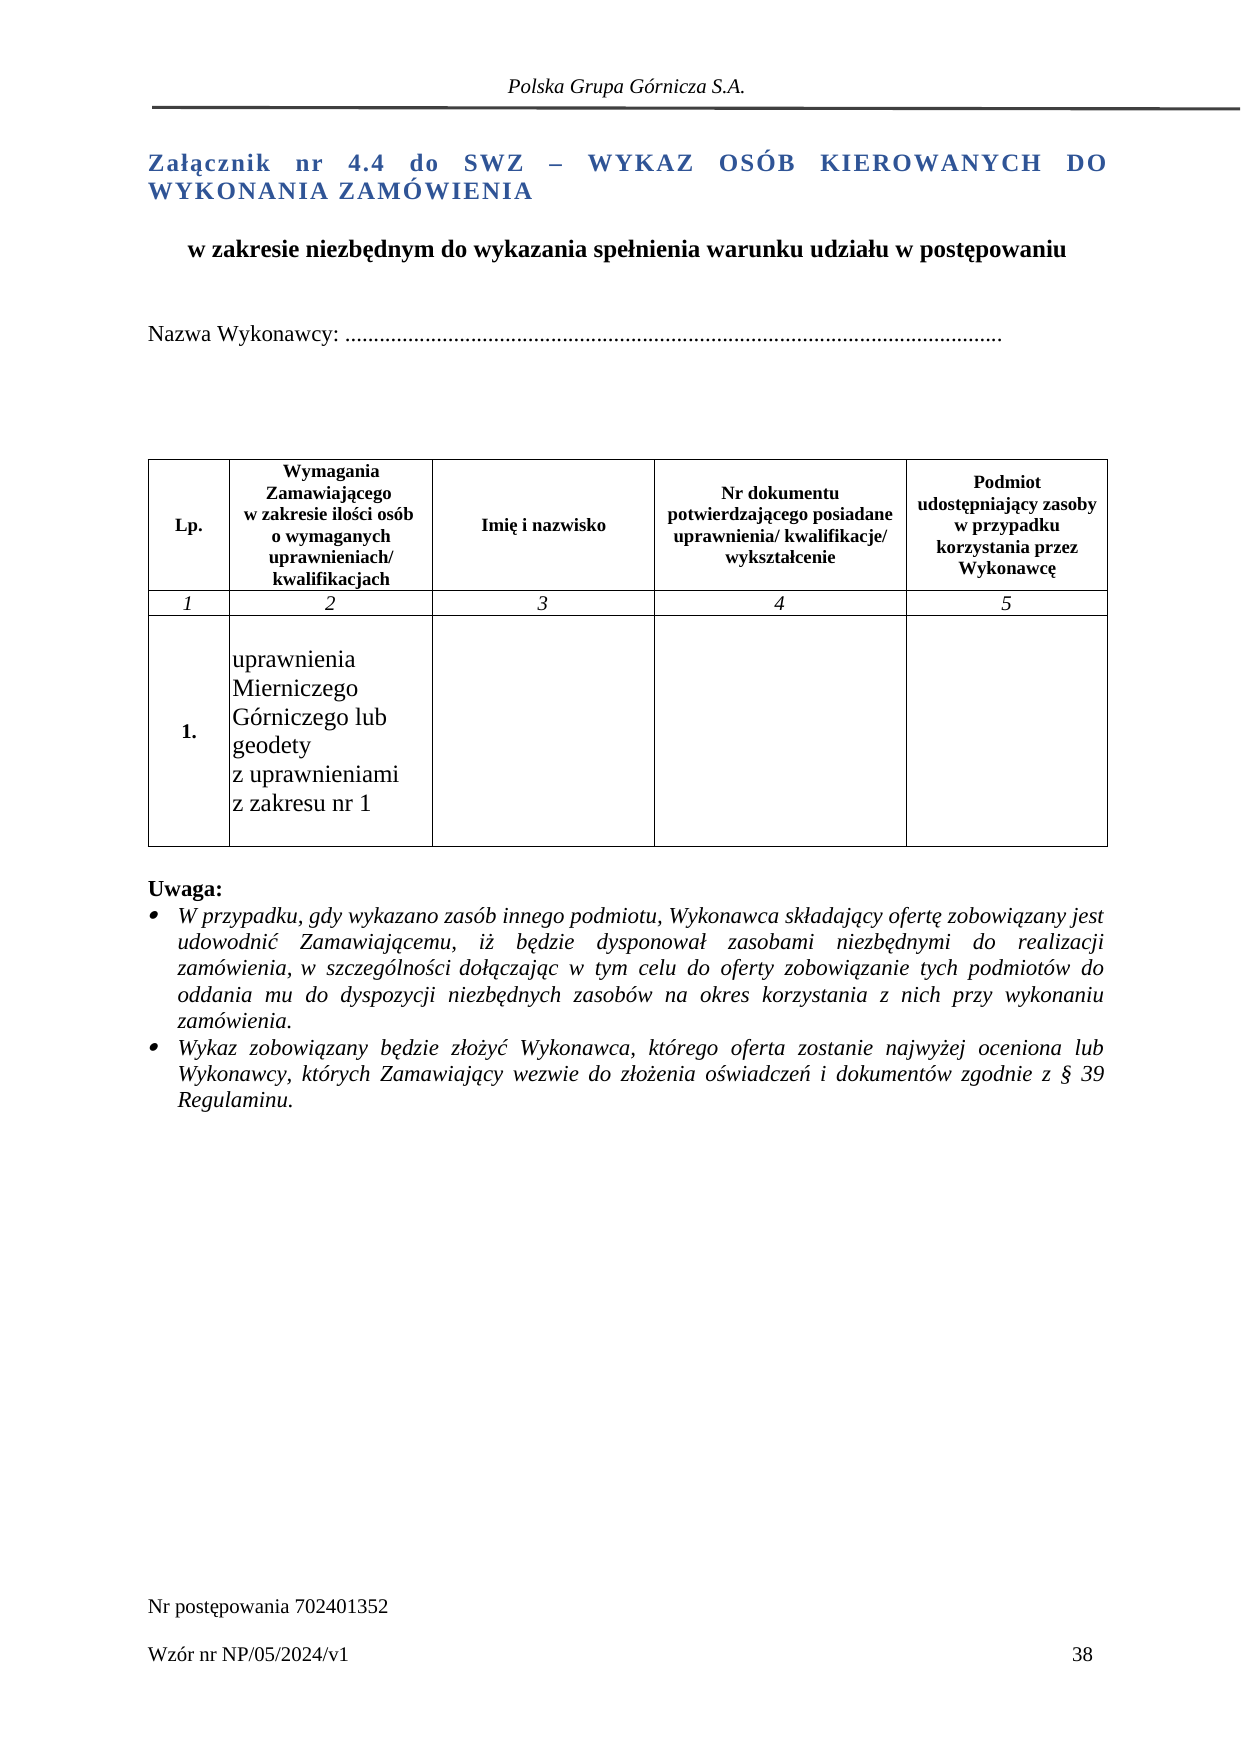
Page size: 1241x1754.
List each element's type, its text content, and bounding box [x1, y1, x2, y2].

table_cell 4 [655, 591, 906, 614]
text Uwaga: [148, 875, 1107, 902]
table_cell 2 [230, 591, 432, 614]
text w zakresie niezbędnym do wykazania spełnienia warunku udziału w postępowaniu [148, 234, 1107, 263]
table_cell [907, 616, 1107, 846]
table_header Podmiot udostępniający zasoby w przypadku korzystania przez Wykonawcę [907, 460, 1107, 589]
table_header Wymagania Zamawiającego w zakresie ilości osób o wymaganych uprawnieniach/ kwalifikacjach [230, 460, 432, 589]
list W przypadku, gdy wykazano zasób innego podmiotu, Wykonawca składający ofertę zobowiązany jest udowodnić Zamawiającemu, iż będzie dysponował zasobami niezbędnymi do realizacji zamówienia, w szczególności dołączając w tym celu do oferty zobowiązanie tych podmiotów do oddania mu do dyspozycji niezbędnych zasobów na okres korzystania z nich przy wykonaniu zamówienia. [148, 902, 1107, 1033]
table_header Imię i nazwisko [433, 460, 654, 589]
table_header Nr dokumentu potwierdzającego posiadane uprawnienia/ kwalifikacje/ wykształcenie [655, 460, 906, 589]
text Nazwa Wykonawcy: ................................................................................................................... [148, 320, 1107, 346]
table_cell uprawnienia Mierniczego Górniczego lub geodety z uprawnieniami z zakresu nr 1 [230, 616, 432, 846]
text Załącznik nr 4.4 do SWZ – WYKAZ OSÓB KIEROWANYCH DO WYKONANIA ZAMÓWIENIA [148, 148, 1107, 205]
table_cell 1. [149, 616, 229, 846]
table_cell 3 [433, 591, 654, 614]
table_cell 5 [907, 591, 1107, 614]
list Wykaz zobowiązany będzie złożyć Wykonawca, którego oferta zostanie najwyżej oceniona lub Wykonawcy, których Zamawiający wezwie do złożenia oświadczeń i dokumentów zgodnie z § 39 Regulaminu. [148, 1033, 1107, 1113]
table_cell [433, 616, 654, 846]
table_header Lp. [149, 460, 229, 589]
table_cell 1 [149, 591, 229, 614]
table_cell [655, 616, 906, 846]
